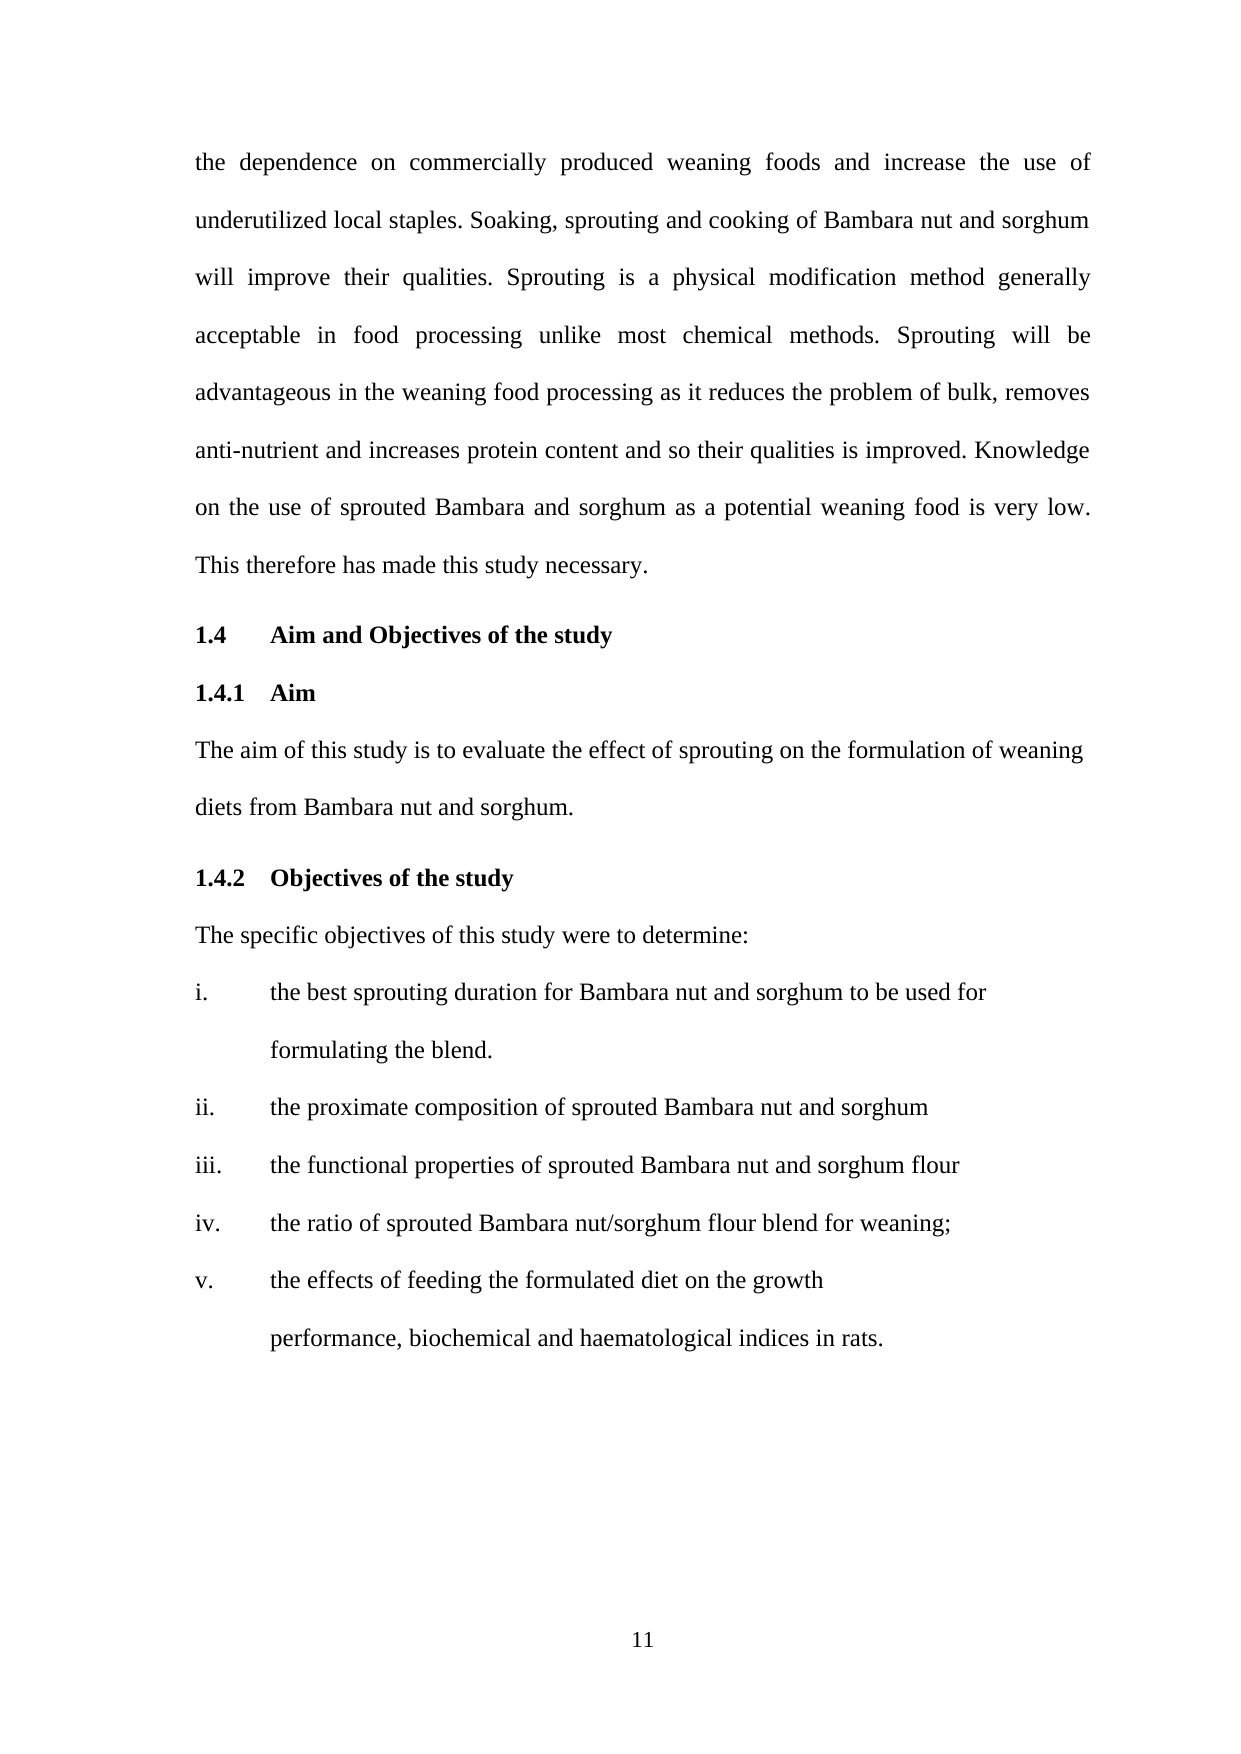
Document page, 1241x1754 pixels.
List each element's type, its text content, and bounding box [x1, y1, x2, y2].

subtitle Objectives of the study [195, 863, 1109, 892]
text The aim of this study is to evaluate the effect of sprouting on the formulation of weaning diets from Bambara nut and sorghum. [195, 735, 1085, 821]
list the ratio of sprouted Bambara nut/sorghum flour blend for weaning; [195, 1208, 1109, 1236]
list the effects of feeding the formulated diet on the growth performance, biochemical and haematological indices in rats. [195, 1265, 962, 1351]
list Aim [195, 678, 1109, 707]
text The specific objectives of this study were to determine: [195, 920, 1109, 949]
text the dependence on commercially produced weaning foods and increase the use of underutilized local staples. Soaking, sprouting and cooking of Bambara nut and sorghum will improve their qualities. Sprouting is a physical modification method generally acceptable in food processing unlike most chemical methods. Sprouting will be advantageous in the weaning food processing as it reduces the problem of bulk, removes anti-nutrient and increases protein content and so their qualities is improved. Knowledge on the use of sprouted Bambara and sorghum as a potential weaning food is very low. This therefore has made this study necessary. [195, 147, 1091, 578]
list the functional properties of sprouted Bambara nut and sorghum flour [195, 1150, 1109, 1179]
list the proximate composition of sprouted Bambara nut and sorghum [195, 1092, 1109, 1121]
subtitle Aim and Objectives of the study [195, 620, 1109, 649]
list the best sprouting duration for Bambara nut and sorghum to be used for formulating the blend. [195, 977, 987, 1064]
